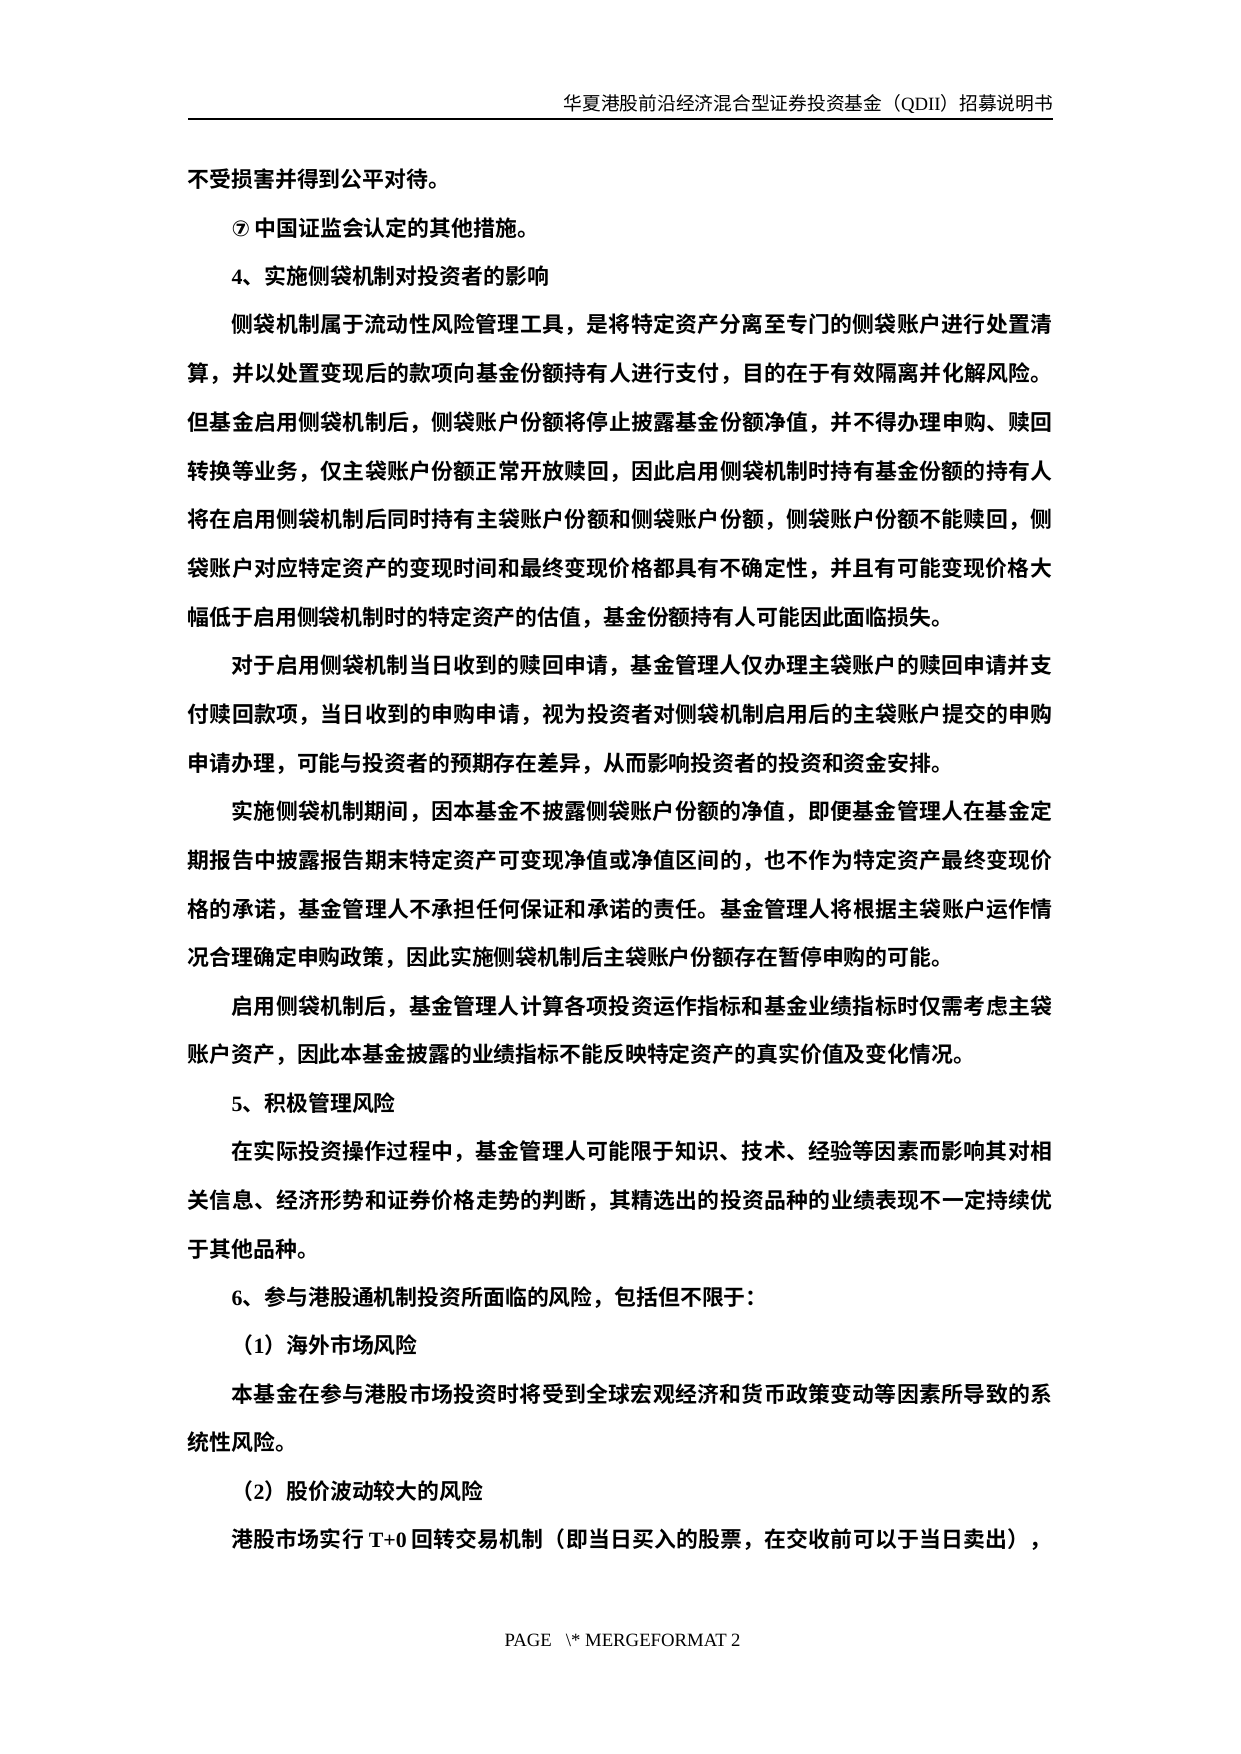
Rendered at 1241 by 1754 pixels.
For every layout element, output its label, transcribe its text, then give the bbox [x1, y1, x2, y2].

text 6、参与港股通机制投资所面临的风险，包括但不限于： [187, 1279, 1053, 1312]
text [187, 162, 1053, 194]
text （2）股价波动较大的风险 [187, 1473, 1053, 1506]
text 对于启用侧袋机制当日收到的赎回申请，基金管理人仅办理主袋账户的赎回申请并支付赎回款项，当日收到的申购申请，视为投资者对侧袋机制启用后的主袋账户提交的申购申请办理，可能与投资者的预期存在差异，从而影响投资者的投资和资金安排。 [187, 648, 1053, 778]
text 启用侧袋机制后，基金管理人计算各项投资运作指标和基金业绩指标时仅需考虑主袋账户资产，因此本基金披露的业绩指标不能反映特定资产的真实价值及变化情况。 [187, 988, 1053, 1069]
text （1）海外市场风险 [187, 1328, 1053, 1360]
text 本基金在参与港股市场投资时将受到全球宏观经济和货币政策变动等因素所导致的系统性风险。 [187, 1376, 1053, 1457]
text ⑦中国证监会认定的其他措施。 [187, 210, 1053, 243]
text 在实际投资操作过程中，基金管理人可能限于知识、技术、经验等因素而影响其对相关信息、经济形势和证券价格走势的判断，其精选出的投资品种的业绩表现不一定持续优于其他品种。 [187, 1134, 1053, 1264]
text 实施侧袋机制期间，因本基金不披露侧袋账户份额的净值，即便基金管理人在基金定期报告中披露报告期末特定资产可变现净值或净值区间的，也不作为特定资产最终变现价格的承诺，基金管理人不承担任何保证和承诺的责任。基金管理人将根据主袋账户运作情况合理确定申购政策，因此实施侧袋机制后主袋账户份额存在暂停申购的可能。 [187, 794, 1053, 972]
text 侧袋机制属于流动性风险管理工具，是将特定资产分离至专门的侧袋账户进行处置清算，并以处置变现后的款项向基金份额持有人进行支付，目的在于有效隔离并化解风险。但基金启用侧袋机制后，侧袋账户份额将停止披露基金份额净值，并不得办理申购、赎回、转换等业务，仅主袋账户份额正常开放赎回，因此启用侧袋机制时持有基金份额的持有人将在启用侧袋机制后同时持有主袋账户份额和侧袋账户份额，侧袋账户份额不能赎回，侧袋账户对应特定资产的变现时间和最终变现价格都具有不确定性，并且有可能变现价格大幅低于启用侧袋机制时的特定资产的估值，基金份额持有人可能因此面临损失。 [187, 307, 1053, 632]
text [187, 1522, 1053, 1554]
text 4、实施侧袋机制对投资者的影响 [187, 259, 1053, 291]
text 5、积极管理风险 [187, 1085, 1053, 1118]
